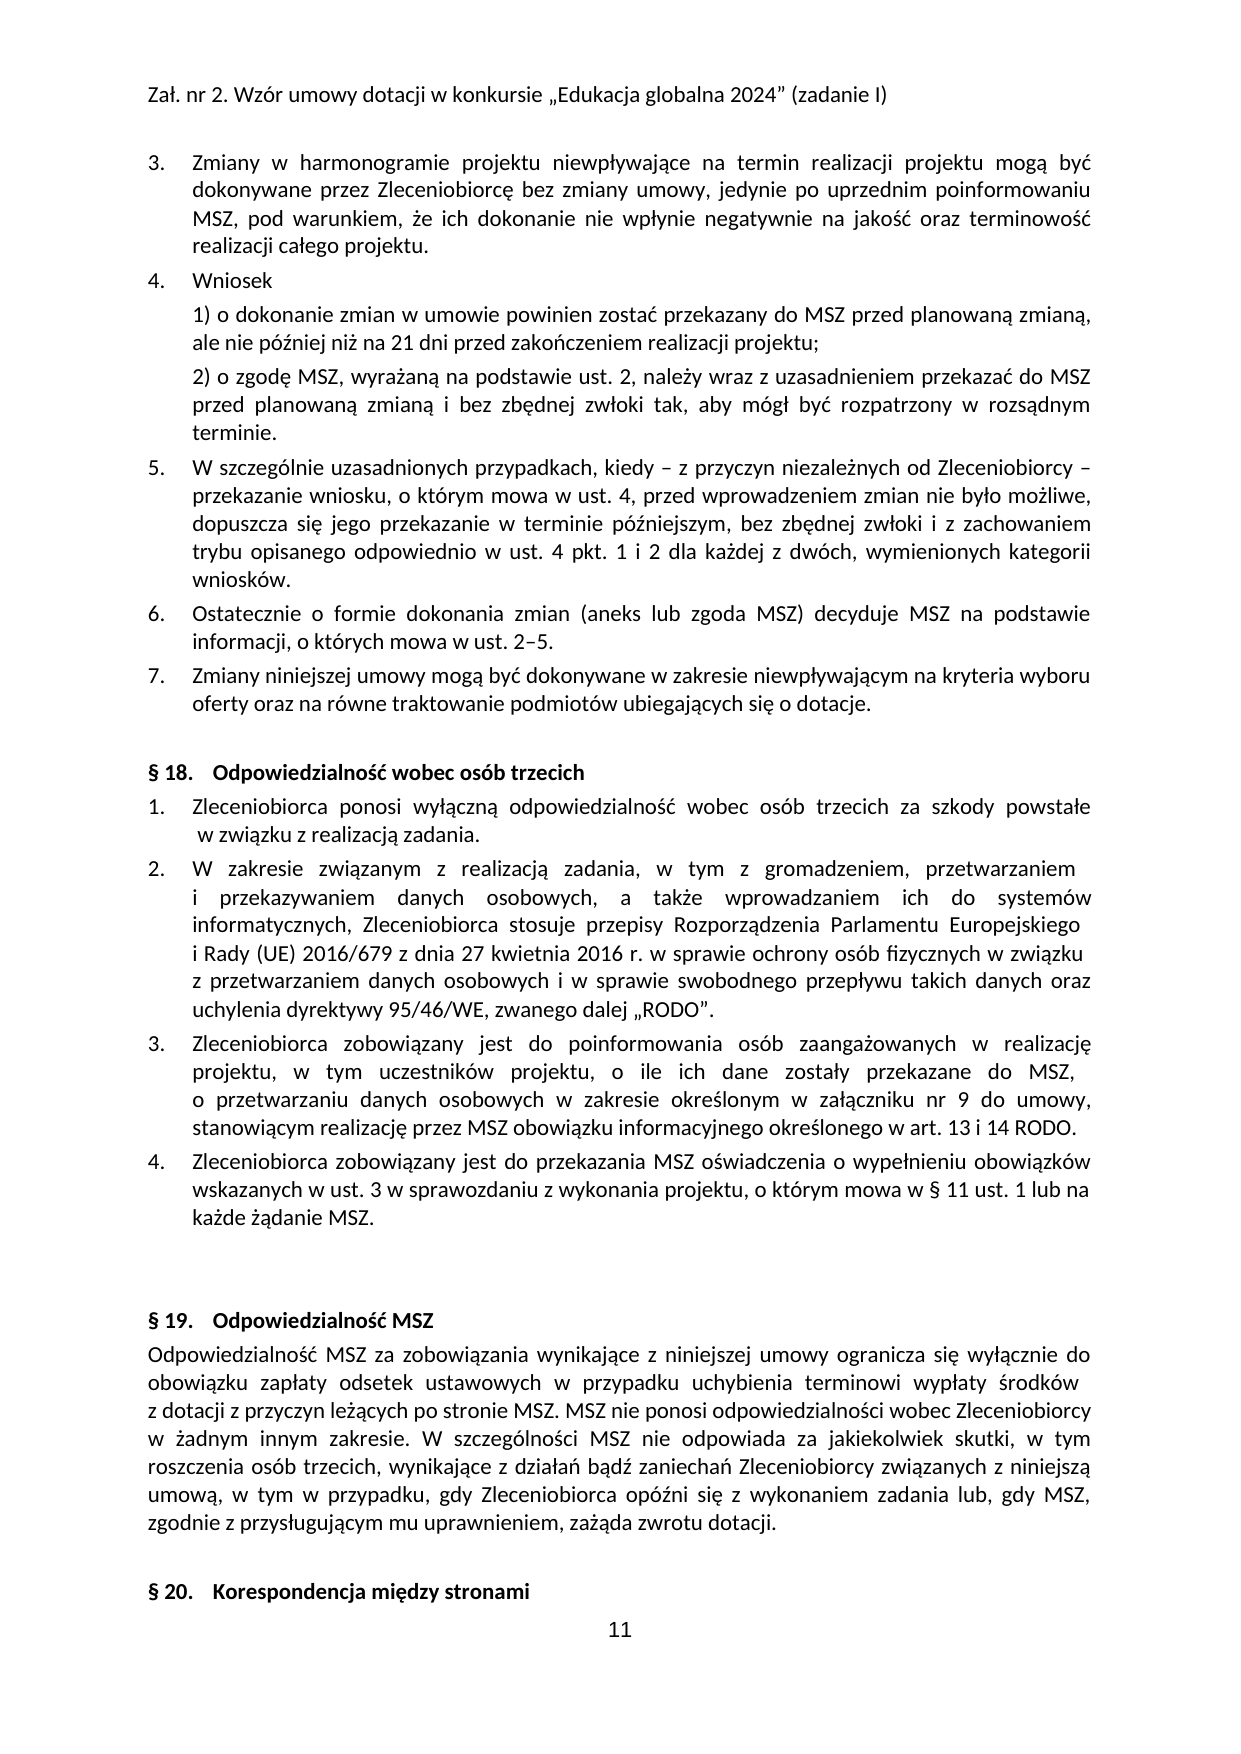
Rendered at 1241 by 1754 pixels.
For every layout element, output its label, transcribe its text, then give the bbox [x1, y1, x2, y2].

text Zleceniobiorca zobowiązany jest do poinformowania osób zaangażowanych w realizację projektu, w tym uczestników projektu, o ile ich dane zostały przekazane do MSZ, o przetwarzaniu danych osobowych w zakresie określonym w załączniku nr 9 do umowy, stanowiącym realizację przez MSZ obowiązku informacyjnego określonego w art. 13 i 14 RODO. [148, 1029, 1093, 1141]
text Odpowiedzialność wobec osób trzecich [148, 758, 1093, 786]
text Odpowiedzialność MSZ [148, 1306, 1093, 1334]
text Korespondencja między stronami [148, 1577, 1093, 1605]
list 2) o zgodę MSZ, wyrażaną na podstawie ust. 2, należy wraz z uzasadnieniem przekazać do MSZ przed planowaną zmianą i bez zbędnej zwłoki tak, aby mógł być rozpatrzony w rozsądnym terminie. [192, 362, 1093, 447]
text W zakresie związanym z realizacją zadania, w tym z gromadzeniem, przetwarzaniem i przekazywaniem danych osobowych, a także wprowadzaniem ich do systemów informatycznych, Zleceniobiorca stosuje przepisy Rozporządzenia Parlamentu Europejskiego i Rady (UE) 2016/679 z dnia 27 kwietnia 2016 r. w sprawie ochrony osób fizycznych w związku z przetwarzaniem danych osobowych i w sprawie swobodnego przepływu takich danych oraz uchylenia dyrektywy 95/46/WE, zwanego dalej „RODO”. [148, 854, 1093, 1023]
text Zleceniobiorca ponosi wyłączną odpowiedzialność wobec osób trzecich za szkody powstałe w związku z realizacją zadania. [148, 792, 1093, 848]
text Zmiany w harmonogramie projektu niewpływające na termin realizacji projektu mogą być dokonywane przez Zleceniobiorcę bez zmiany umowy, jedynie po uprzednim poinformowaniu MSZ, pod warunkiem, że ich dokonanie nie wpłynie negatywnie na jakość oraz terminowość realizacji całego projektu. [148, 148, 1093, 260]
text Zmiany niniejszej umowy mogą być dokonywane w zakresie niewpływającym na kryteria wyboru oferty oraz na równe traktowanie podmiotów ubiegających się o dotacje. [148, 661, 1093, 717]
text Wniosek [148, 266, 1093, 294]
text W szczególnie uzasadnionych przypadkach, kiedy – z przyczyn niezależnych od Zleceniobiorcy – przekazanie wniosku, o którym mowa w ust. 4, przed wprowadzeniem zmian nie było możliwe, dopuszcza się jego przekazanie w terminie późniejszym, bez zbędnej zwłoki i z zachowaniem trybu opisanego odpowiednio w ust. 4 pkt. 1 i 2 dla każdej z dwóch, wymienionych kategorii wniosków. [148, 453, 1093, 593]
text Zleceniobiorca zobowiązany jest do przekazania MSZ oświadczenia o wypełnieniu obowiązków wskazanych w ust. 3 w sprawozdaniu z wykonania projektu, o którym mowa w § 11 ust. 1 lub na każde żądanie MSZ. [148, 1147, 1093, 1231]
text Odpowiedzialność MSZ za zobowiązania wynikające z niniejszej umowy ogranicza się wyłącznie do obowiązku zapłaty odsetek ustawowych w przypadku uchybienia terminowi wypłaty środków z dotacji z przyczyn leżących po stronie MSZ. MSZ nie ponosi odpowiedzialności wobec Zleceniobiorcy w żadnym innym zakresie. W szczególności MSZ nie odpowiada za jakiekolwiek skutki, w tym roszczenia osób trzecich, wynikające z działań bądź zaniechań Zleceniobiorcy związanych z niniejszą umową, w tym w przypadku, gdy Zleceniobiorca opóźni się z wykonaniem zadania lub, gdy MSZ, zgodnie z przysługującym mu uprawnieniem, zażąda zwrotu dotacji. [148, 1340, 1093, 1537]
list 1) o dokonanie zmian w umowie powinien zostać przekazany do MSZ przed planowaną zmianą, ale nie później niż na 21 dni przed zakończeniem realizacji projektu; [192, 300, 1093, 356]
text Ostatecznie o formie dokonania zmian (aneks lub zgoda MSZ) decyduje MSZ na podstawie informacji, o których mowa w ust. 2–5. [148, 599, 1093, 655]
